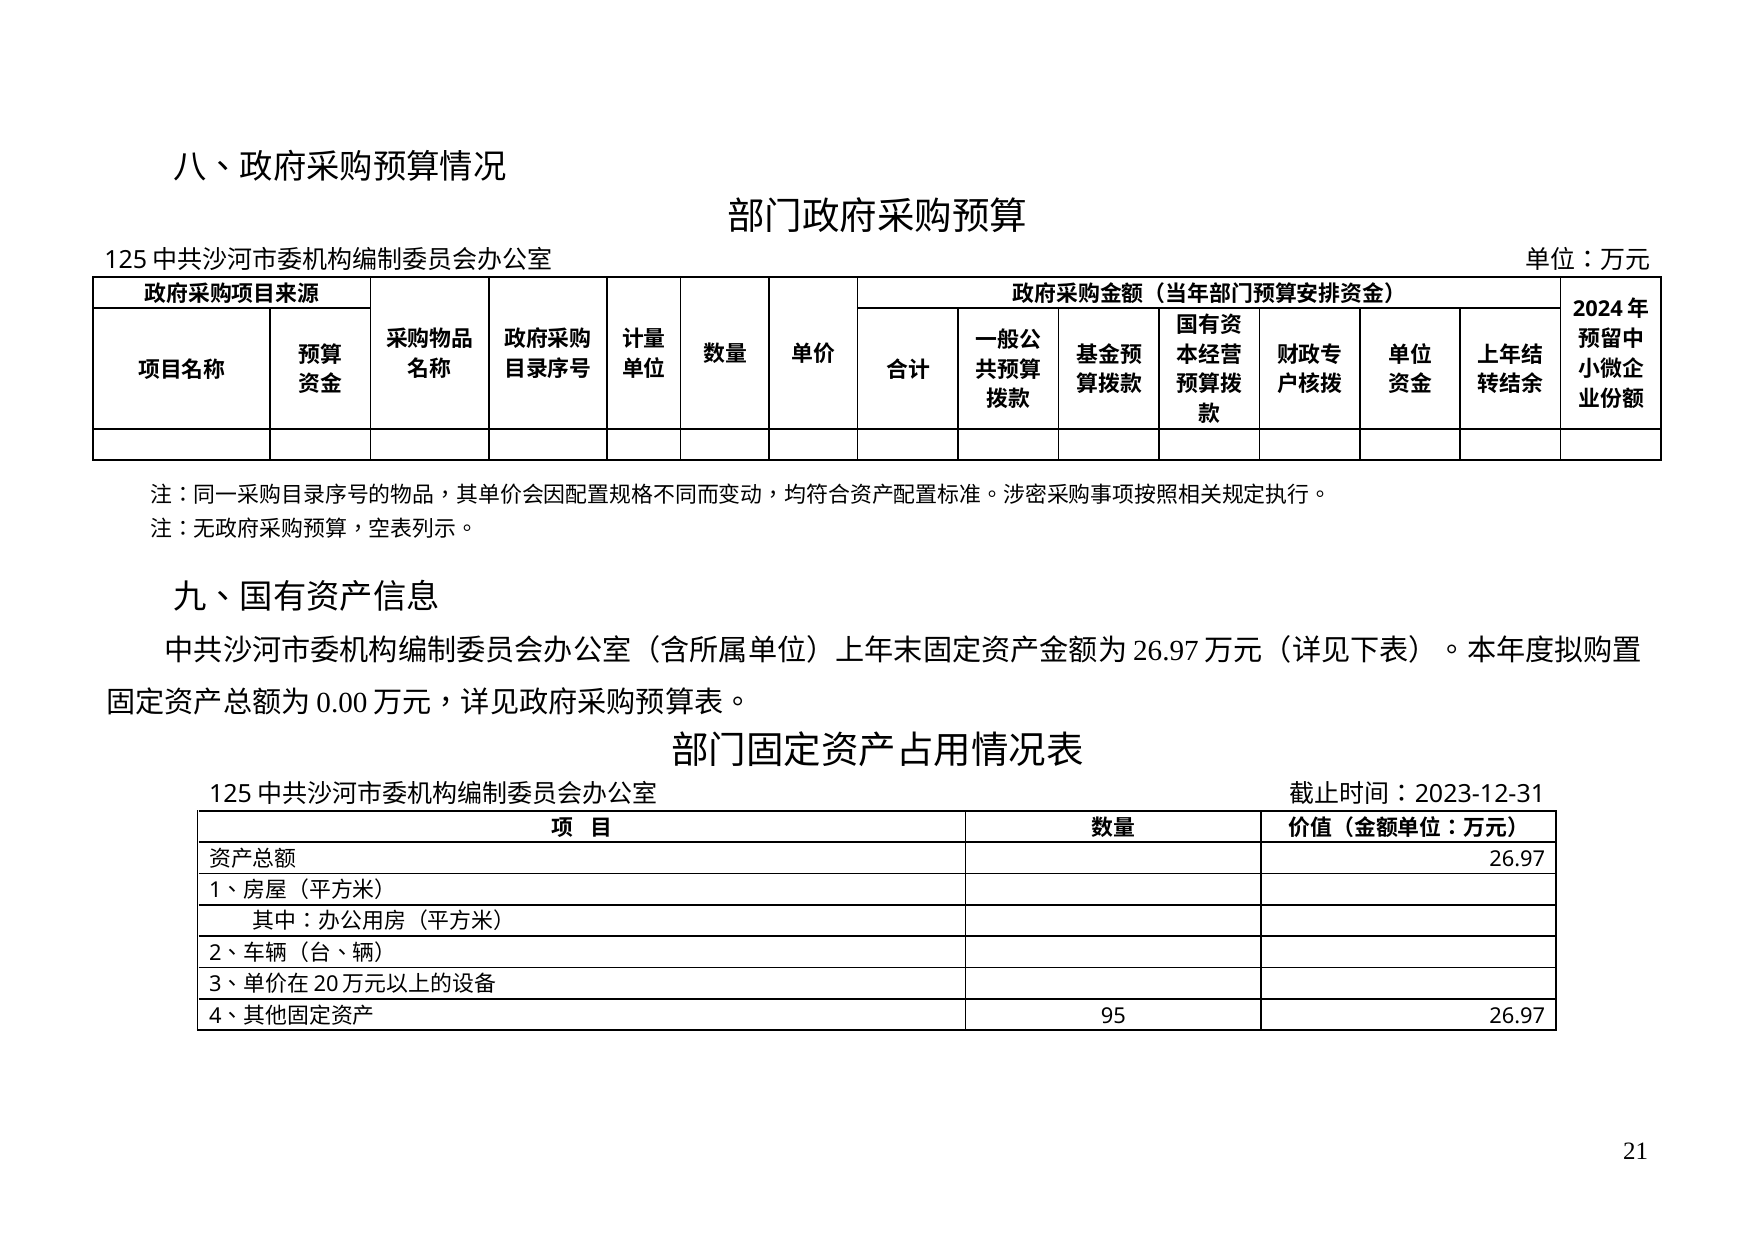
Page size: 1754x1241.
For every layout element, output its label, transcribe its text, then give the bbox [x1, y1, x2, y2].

table_cell 合计 [858, 309, 957, 428]
table_cell [1262, 906, 1555, 935]
table_header 125中共沙河市委机构编制委员会办公室 [198, 776, 965, 810]
table_cell 政府采购目录序号 [490, 278, 606, 428]
table_cell 单位 资金 [1361, 309, 1459, 428]
table_cell 26.97 [1262, 843, 1555, 873]
table_cell [1260, 430, 1359, 459]
table_cell 2、车辆（台、辆） [198, 936, 965, 967]
table_cell [1262, 968, 1555, 998]
table_cell [966, 968, 1260, 998]
table_cell 基金预算拨款 [1059, 309, 1158, 428]
table_cell 预算 资金 [271, 309, 370, 428]
table_cell [966, 874, 1260, 904]
table_cell 3、单价在20万元以上的设备 [198, 968, 965, 998]
table_cell [1059, 430, 1158, 459]
table_header 单位：万元 [858, 242, 1660, 276]
table_cell [966, 843, 1260, 873]
table_cell 上年结转结余 [1461, 309, 1560, 428]
table_cell 项 目 [198, 811, 965, 841]
table_cell 项目名称 [94, 309, 269, 428]
table_header 125中共沙河市委机构编制委员会办公室 [94, 242, 857, 276]
table_cell [271, 430, 370, 459]
text 部门政府采购预算 [106, 189, 1648, 240]
text 注：无政府采购预算，空表列示。 [106, 513, 1648, 543]
table_cell 26.97 [1262, 1000, 1555, 1029]
table_cell [966, 937, 1260, 967]
table_cell [94, 430, 269, 459]
table_cell 1、房屋（平方米） [198, 874, 965, 904]
table_cell 数量 [681, 278, 768, 428]
table_cell [608, 430, 680, 459]
table_cell [1160, 430, 1259, 459]
table_cell 单价 [770, 278, 857, 428]
table_cell [1262, 874, 1555, 904]
table_cell 95 [966, 1000, 1260, 1029]
table_cell 计量 单位 [608, 278, 680, 428]
table_cell [959, 430, 1058, 459]
table_cell 国有资本经营预算拨款 [1160, 309, 1259, 428]
table_cell 4、其他固定资产 [198, 999, 965, 1029]
table_cell [490, 430, 606, 459]
table_cell [770, 430, 857, 459]
table_cell [681, 430, 768, 459]
table_header 截止时间：2023-12-31 [966, 776, 1555, 810]
table_cell [1262, 937, 1555, 967]
table_cell [1561, 430, 1660, 459]
table_cell [966, 906, 1260, 935]
text 九、国有资产信息 [106, 573, 1648, 618]
table_cell 价值（金额单位：万元） [1262, 812, 1555, 841]
table_cell [1361, 430, 1459, 459]
table_cell 其中：办公用房（平方米） [198, 905, 965, 935]
table_cell 数量 [966, 812, 1260, 841]
table_cell 采购物品名称 [371, 278, 488, 428]
table_cell [1461, 430, 1560, 459]
table_cell [858, 430, 957, 459]
table_cell 政府采购金额（当年部门预算安排资金） [858, 278, 1560, 307]
table_cell [371, 430, 488, 459]
table_cell 政府采购项目来源 [94, 278, 370, 307]
table_cell 资产总额 [198, 842, 965, 873]
text 注：同一采购目录序号的物品，其单价会因配置规格不同而变动，均符合资产配置标准。涉密采购事项按照相关规定执行。 [106, 461, 1648, 513]
text 部门固定资产占用情况表 [106, 723, 1648, 774]
table_cell 财政专户核拨 [1260, 309, 1359, 428]
table_cell 2024年 预留中 小微企 业份额 [1561, 278, 1660, 428]
table_cell 一般公共预算拨款 [959, 309, 1058, 428]
text 八、政府采购预算情况 [106, 143, 1648, 188]
text 中共沙河市委机构编制委员会办公室（含所属单位）上年末固定资产金额为26.97万元（详见下表）。本年度拟购置固定资产总额为0.00万元，详见政府采购预算表。 [106, 619, 1648, 723]
